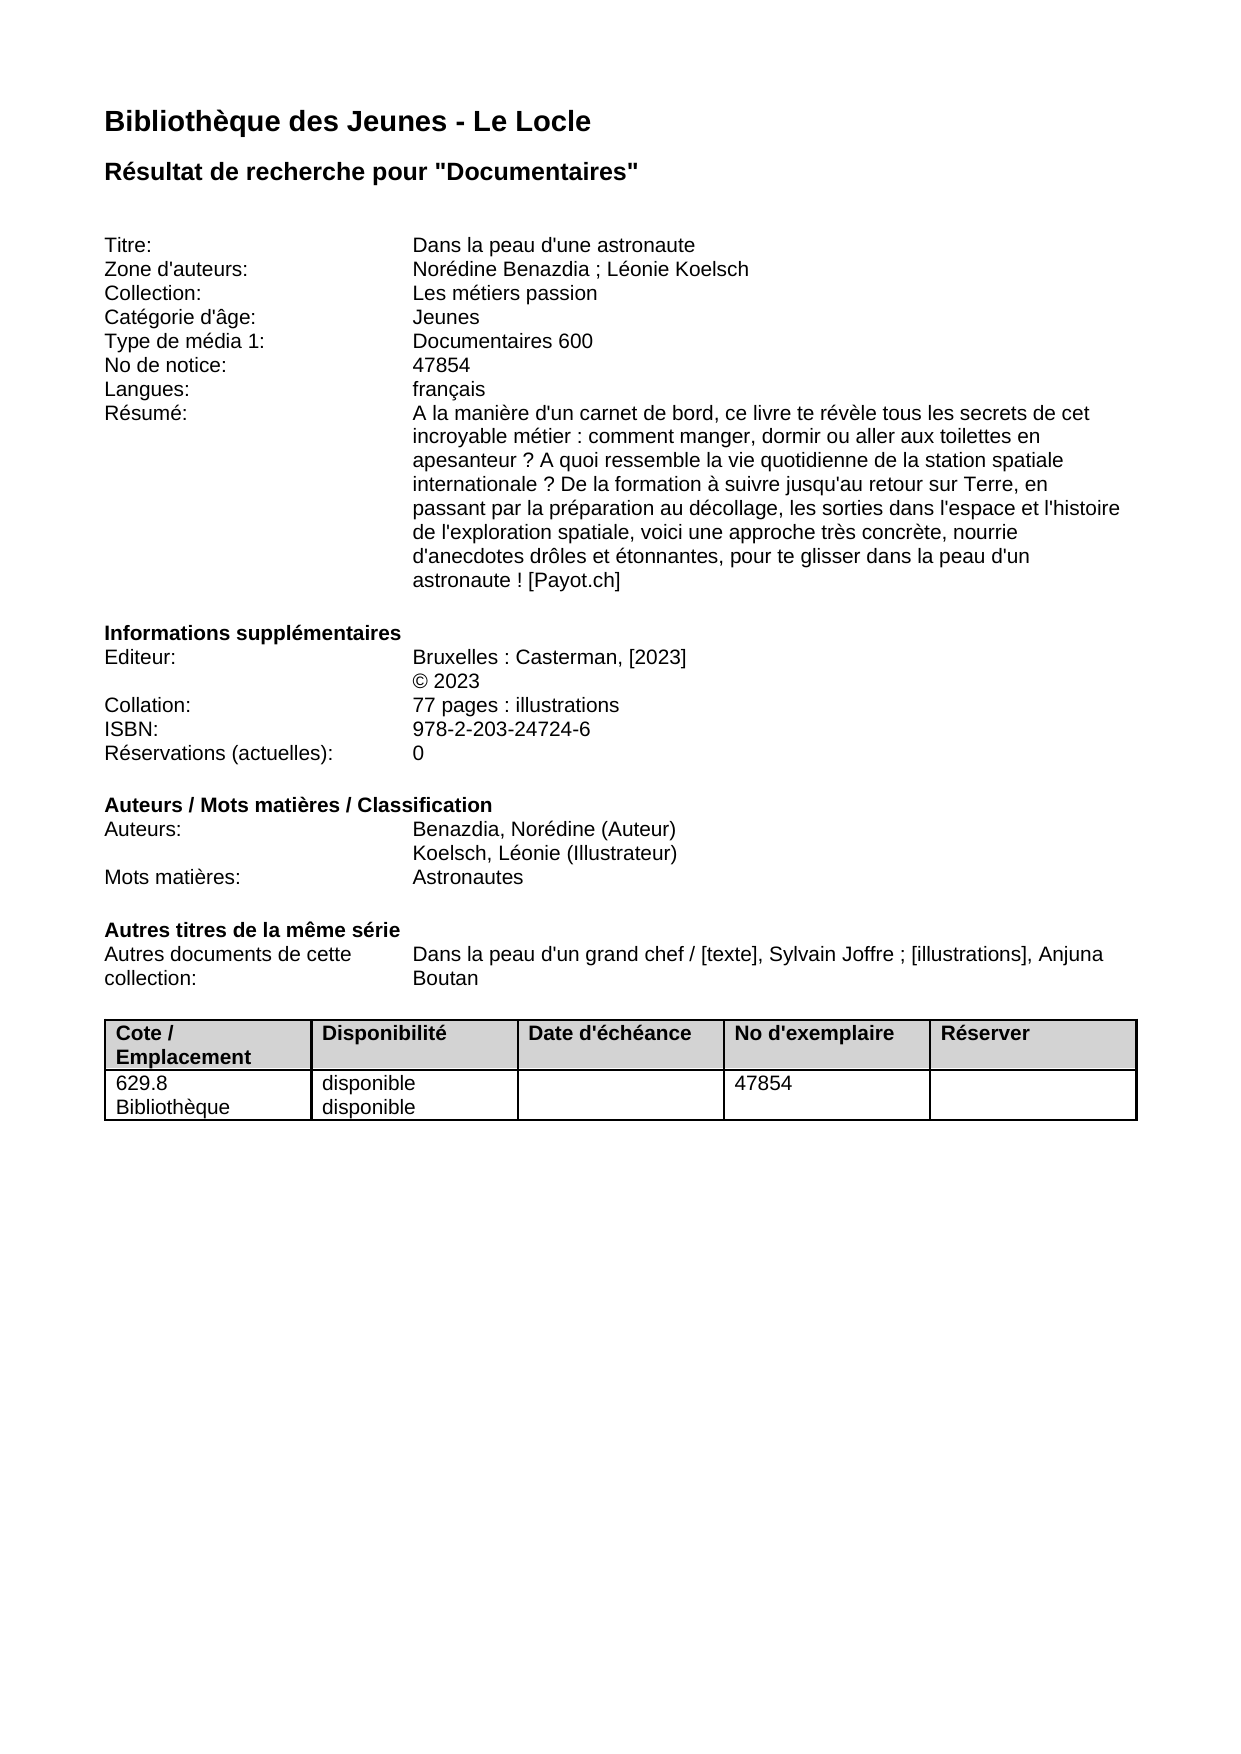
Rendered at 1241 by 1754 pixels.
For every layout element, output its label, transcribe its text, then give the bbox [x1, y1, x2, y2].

table_header Date d'échéance [519, 1021, 723, 1068]
table_cell 77 pages : illustrations [413, 693, 1133, 717]
table_header Autres titres de la même série [104, 918, 1133, 942]
table_cell Catégorie d'âge: [104, 305, 412, 328]
table_cell Langues: [104, 376, 412, 400]
table_cell Les métiers passion [413, 281, 1133, 304]
text Bibliothèque des Jeunes - Le Locle [104, 104, 1136, 138]
table_cell [931, 1071, 1135, 1118]
text Résultat de recherche pour "Documentaires" [104, 156, 1136, 185]
table_header Informations supplémentaires [104, 621, 1133, 645]
table_cell No de notice: [104, 353, 412, 376]
table_cell Réservations (actuelles): [104, 741, 412, 764]
table_header Réserver [931, 1021, 1135, 1068]
table_cell Norédine Benazdia ; Léonie Koelsch [413, 257, 1133, 281]
table_header Dans la peau d'une astronaute [413, 233, 1133, 257]
table_cell Benazdia, Norédine (Auteur) Koelsch, Léonie (Illustrateur) [413, 817, 1133, 865]
table_cell Auteurs: [104, 817, 412, 865]
table_cell Bruxelles : Casterman, [2023] © 2023 [413, 645, 1133, 693]
table_cell 629.8 Bibliothèque [106, 1071, 310, 1118]
table_header Disponibilité [313, 1021, 517, 1068]
table_cell A la manière d'un carnet de bord, ce livre te révèle tous les secrets de cet incroyable métier : comment manger, dormir ou aller aux toilettes en apesanteur ? A quoi ressemble la vie quotidienne de la station spatiale internationale ? De la formation à suivre jusqu'au retour sur Terre, en passant par la préparation au décollage, les sorties dans l'espace et l'histoire de l'exploration spatiale, voici une approche très concrète, nourrie d'anecdotes drôles et étonnantes, pour te glisser dans la peau d'un astronaute ! [Payot.ch] [413, 400, 1133, 592]
table_cell Collection: [104, 281, 412, 304]
table_cell français [413, 376, 1133, 400]
table_cell Astronautes [413, 865, 1133, 889]
table_cell 0 [413, 741, 1133, 764]
table_cell Dans la peau d'un grand chef / [texte], Sylvain Joffre ; [illustrations], Anjuna Boutan [413, 942, 1133, 990]
table_cell ISBN: [104, 717, 412, 741]
table_cell Type de média 1: [104, 329, 412, 352]
table_cell Collation: [104, 693, 412, 717]
table_header No d'exemplaire [725, 1021, 929, 1068]
table_cell Résumé: [104, 400, 412, 592]
table_cell 978-2-203-24724-6 [413, 717, 1133, 741]
table_cell 47854 [725, 1071, 929, 1118]
table_cell Autres documents de cette collection: [104, 942, 412, 990]
table_cell Documentaires 600 [413, 329, 1133, 352]
table_header Titre: [104, 233, 412, 257]
table_header Auteurs / Mots matières / Classification [104, 793, 1133, 817]
table_cell Mots matières: [104, 865, 412, 889]
table_cell Jeunes [413, 305, 1133, 328]
table_cell [519, 1071, 723, 1118]
table_header Cote / Emplacement [106, 1021, 310, 1068]
table_cell Zone d'auteurs: [104, 257, 412, 281]
table_cell Editeur: [104, 645, 412, 693]
table_cell disponible disponible [313, 1071, 517, 1118]
table_cell 47854 [413, 353, 1133, 376]
